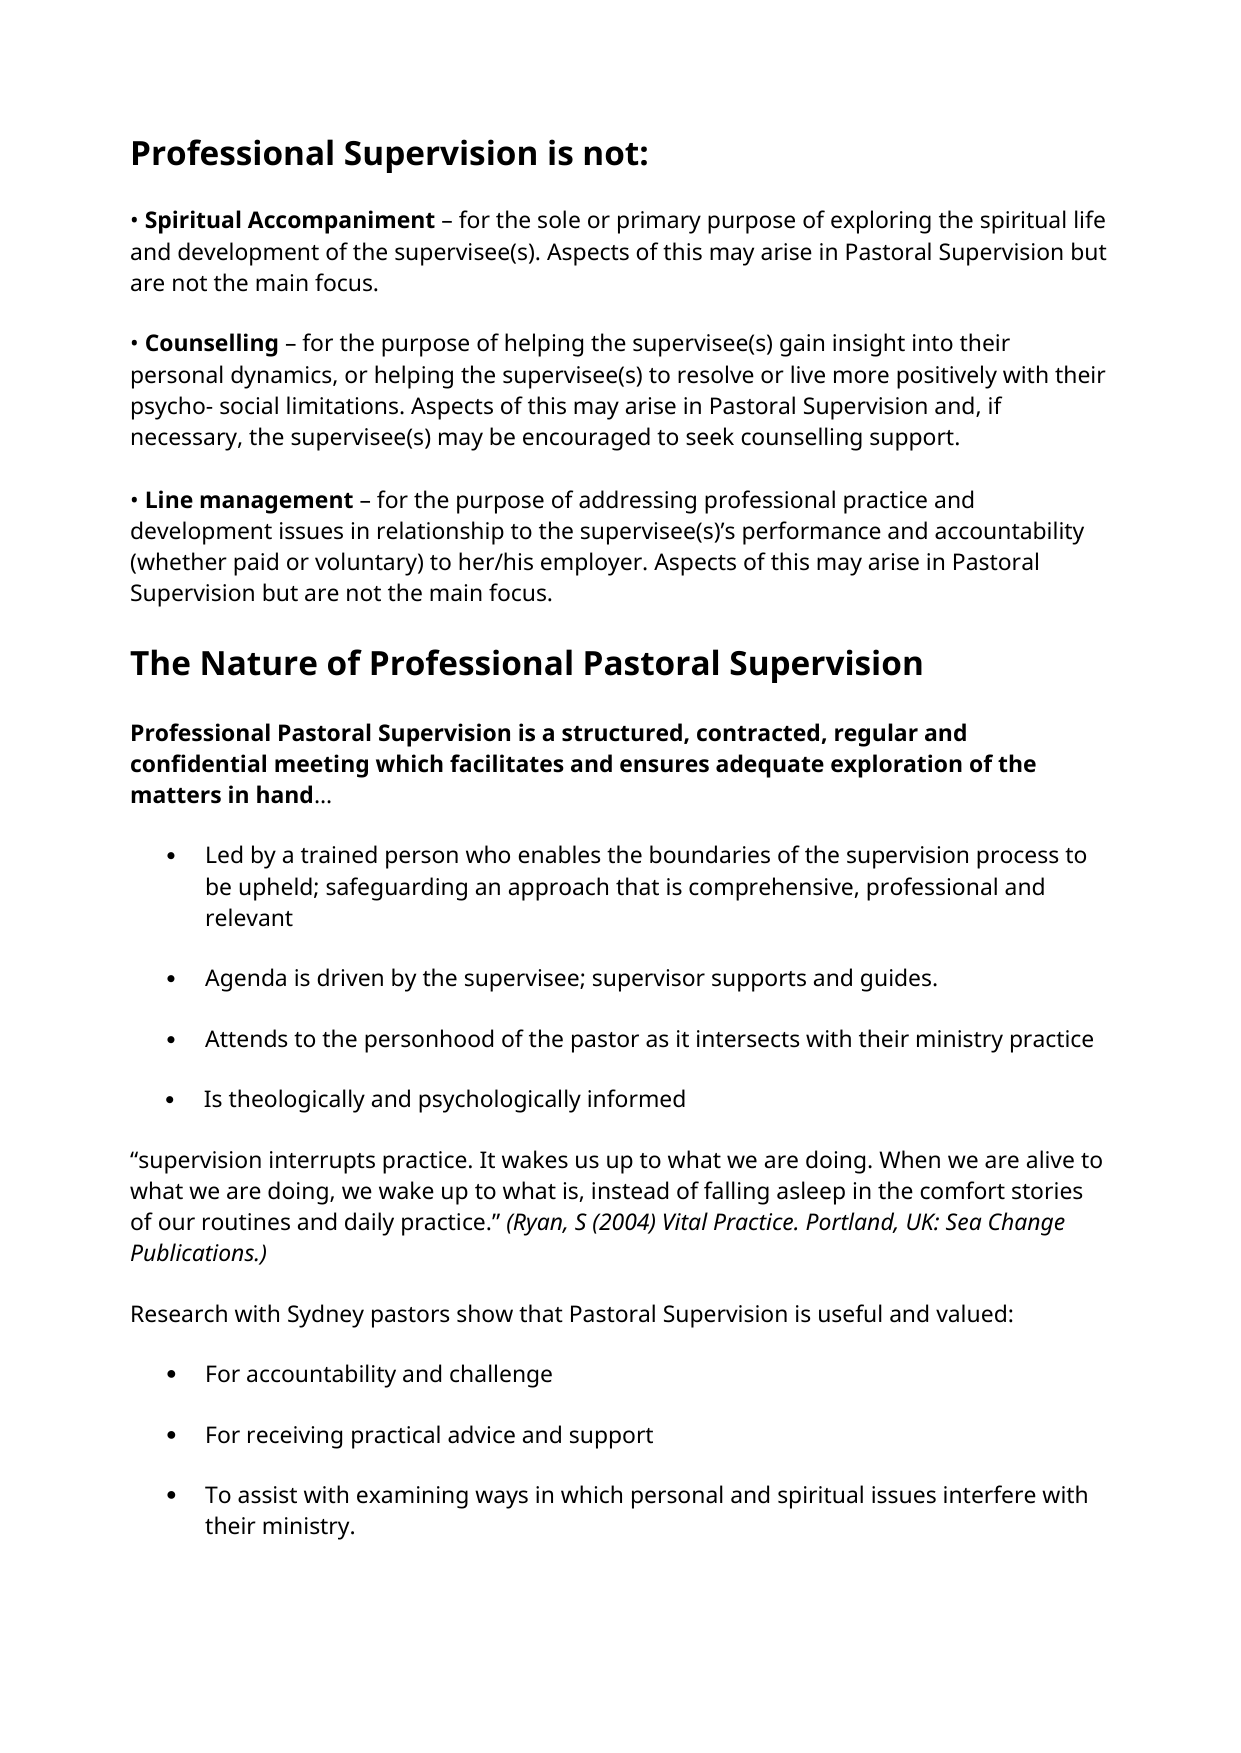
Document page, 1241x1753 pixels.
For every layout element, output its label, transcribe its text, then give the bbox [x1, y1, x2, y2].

list Agenda is driven by the supervisee; supervisor supports and guides. [167, 962, 1110, 994]
list For receiving practical advice and support [167, 1419, 1110, 1450]
list For accountability and challenge [167, 1358, 1110, 1389]
list To assist with examining ways in which personal and spiritual issues interfere with their ministry. [167, 1479, 1110, 1542]
text Research with Sydney pastors show that Pastoral Supervision is useful and valued: [130, 1298, 1110, 1329]
list Led by a trained person who enables the boundaries of the supervision process to be upheld; safeguarding an approach that is comprehensive, professional and relevant [167, 839, 1110, 933]
list Attends to the personhood of the pastor as it intersects with their ministry practice [167, 1023, 1110, 1054]
text Professional Supervision is not: [130, 130, 1110, 175]
text • Spiritual Accompaniment – for the sole or primary purpose of exploring the spiritual life and development of the supervisee(s). Aspects of this may arise in Pastoral Supervision but are not the main focus. [130, 204, 1110, 298]
text “supervision interrupts practice. It wakes us up to what we are doing. When we are alive to what we are doing, we wake up to what is, instead of falling asleep in the comfort stories of our routines and daily practice.” (Ryan, S (2004) Vital Practice. Portland, UK: Sea Change Publications.) [130, 1144, 1110, 1269]
list Is theologically and psychologically informed [166, 1083, 1110, 1114]
text • Counselling – for the purpose of helping the supervisee(s) gain insight into their personal dynamics, or helping the supervisee(s) to resolve or live more positively with their psycho- social limitations. Aspects of this may arise in Pastoral Supervision and, if necessary, the supervisee(s) may be encouraged to seek counselling support. • Line management – for the purpose of addressing professional practice and development issues in relationship to the supervisee(s)’s performance and accountability (whether paid or voluntary) to her/his employer. Aspects of this may arise in Pastoral Supervision but are not the main focus. The Nature of Professional Pastoral Supervision Professional Pastoral Supervision is a structured, contracted, regular and confidential meeting which facilitates and ensures adequate exploration of the matters in hand… [130, 327, 1110, 810]
